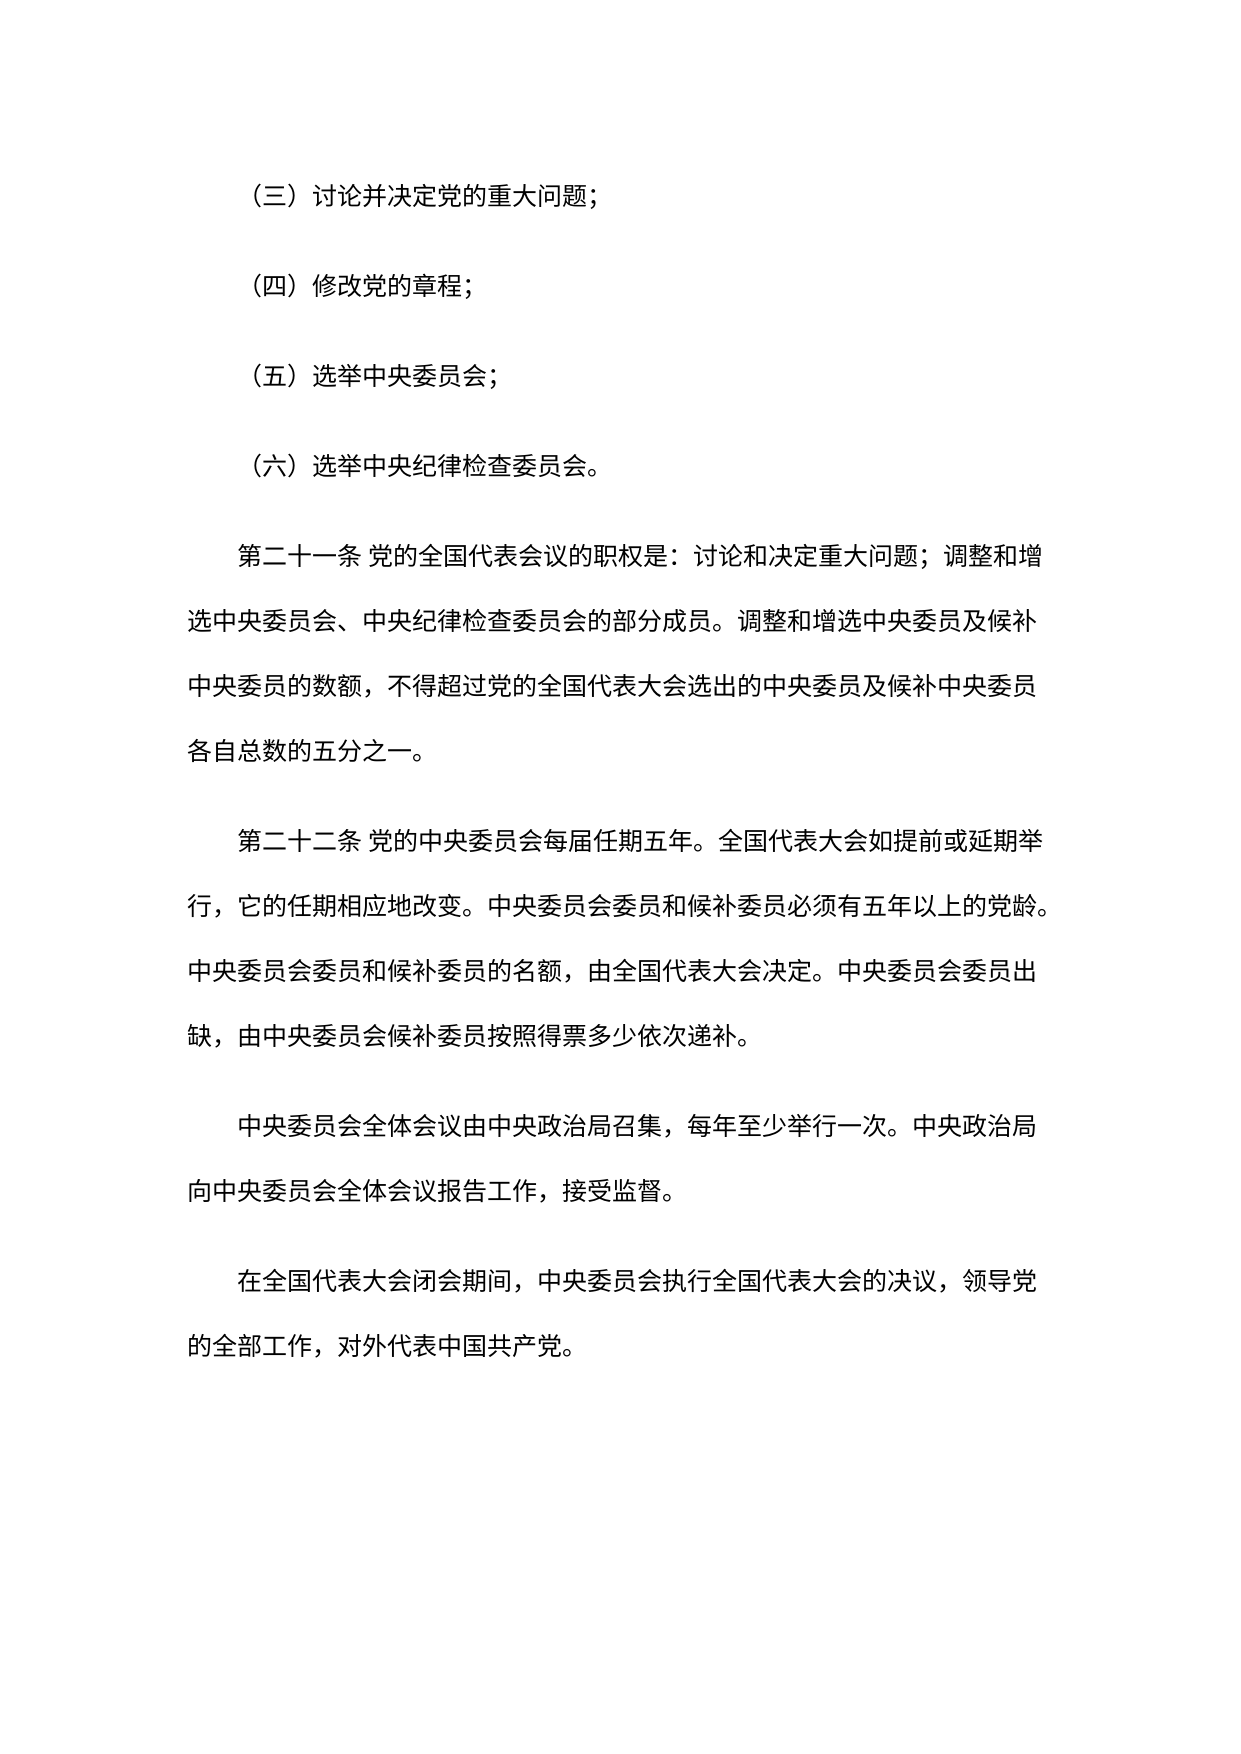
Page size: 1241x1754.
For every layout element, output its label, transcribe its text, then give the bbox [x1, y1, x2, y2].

text 中央委员会全体会议由中央政治局召集，每年至少举行一次。中央政治局向中央委员会全体会议报告工作，接受监督。 [187, 1092, 1053, 1222]
text （六）选举中央纪律检查委员会。 [187, 432, 1053, 497]
text 第二十二条 党的中央委员会每届任期五年。全国代表大会如提前或延期举行，它的任期相应地改变。中央委员会委员和候补委员必须有五年以上的党龄。中央委员会委员和候补委员的名额，由全国代表大会决定。中央委员会委员出缺，由中央委员会候补委员按照得票多少依次递补。 [187, 807, 1053, 1067]
text （四）修改党的章程； [187, 252, 1053, 317]
text 第二十一条 党的全国代表会议的职权是：讨论和决定重大问题；调整和增选中央委员会、中央纪律检查委员会的部分成员。调整和增选中央委员及候补中央委员的数额，不得超过党的全国代表大会选出的中央委员及候补中央委员各自总数的五分之一。 [187, 522, 1053, 782]
text （三）讨论并决定党的重大问题； [187, 162, 1053, 227]
text 在全国代表大会闭会期间，中央委员会执行全国代表大会的决议，领导党的全部工作，对外代表中国共产党。 [187, 1247, 1053, 1377]
text （五）选举中央委员会； [187, 342, 1053, 407]
